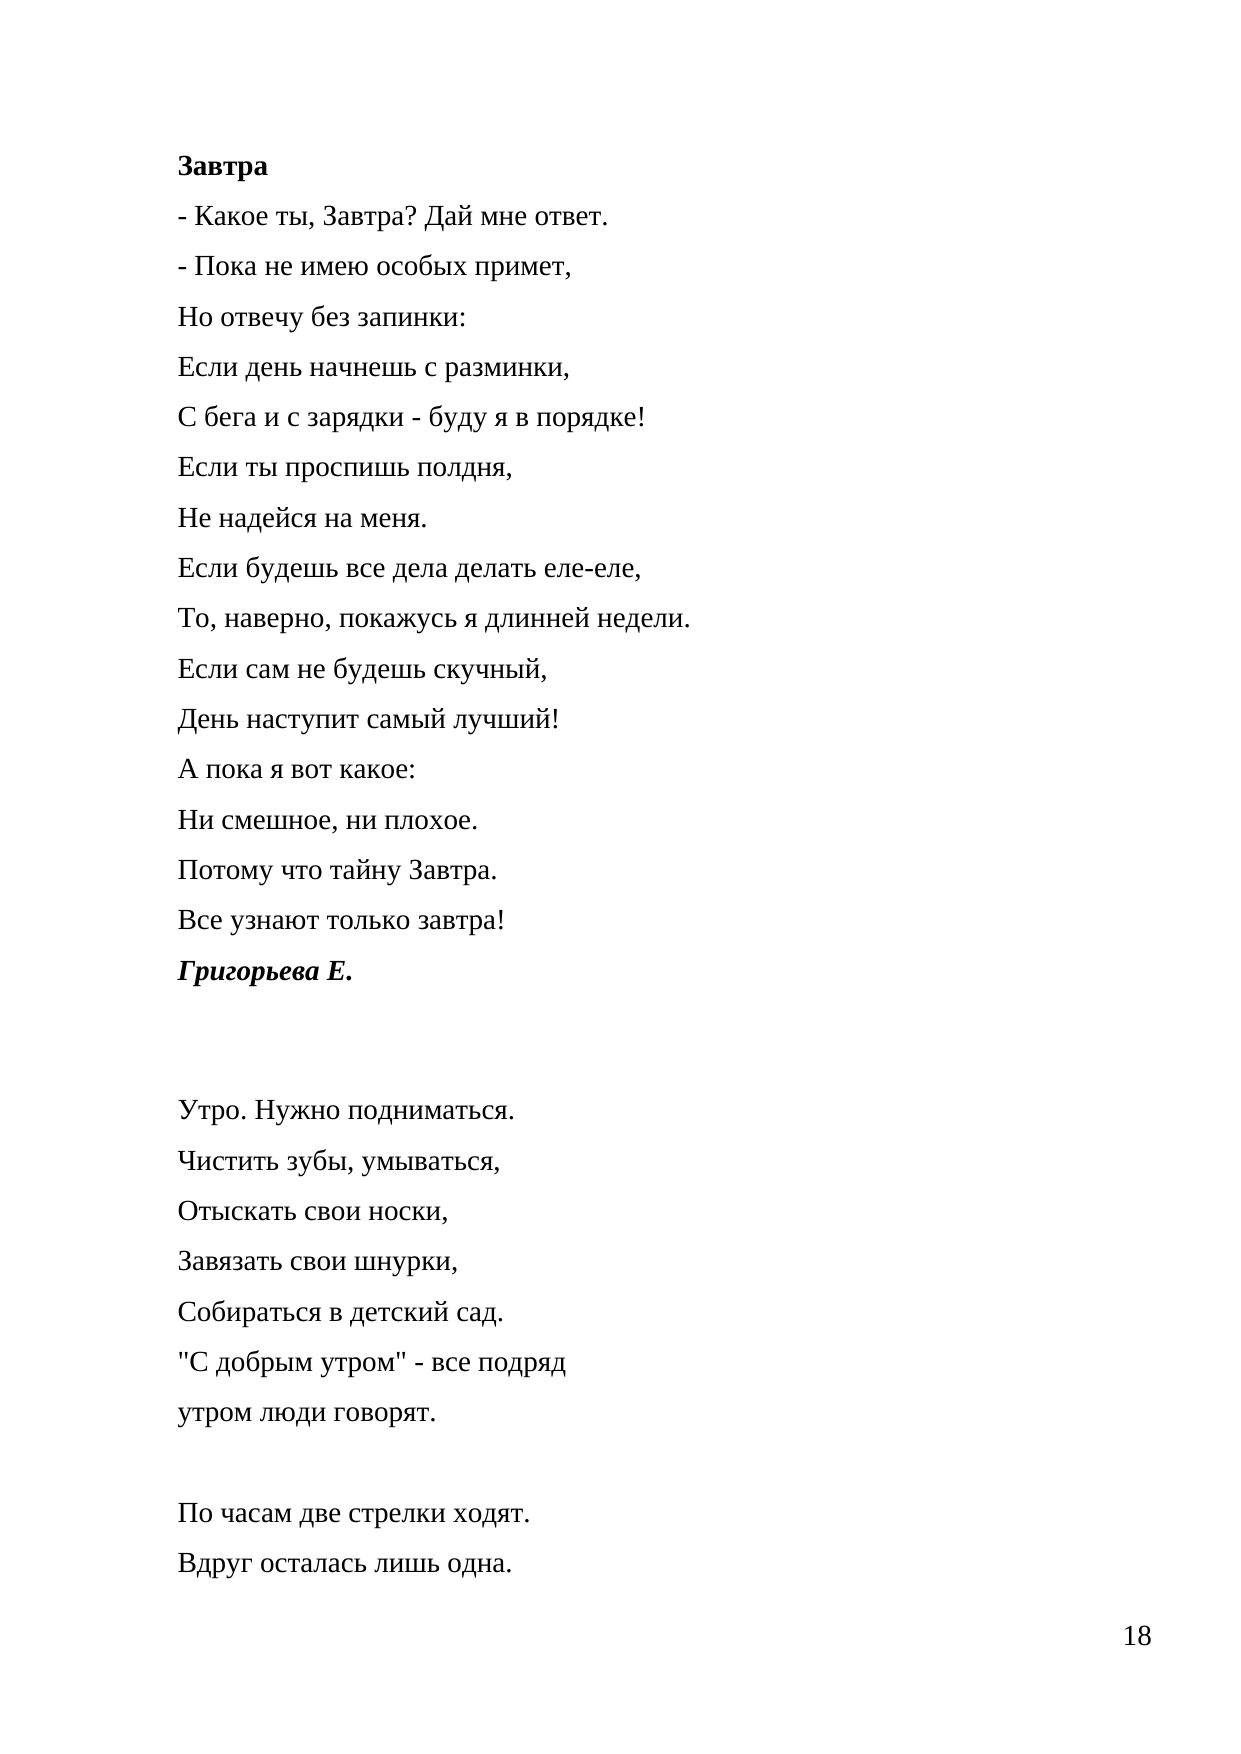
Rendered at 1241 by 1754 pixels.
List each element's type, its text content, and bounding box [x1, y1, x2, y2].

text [177, 1092, 1152, 1579]
text Завтра - Какое ты, Завтра? Дай мне ответ. - Пока не имею особых примет, Но отвечу без запинки: Если день начнешь с разминки, С бега и с зарядки - буду я в порядке! Если ты проспишь полдня, Не надейся на меня. Если будешь все дела делать еле-еле, То, наверно, покажусь я длинней недели. Если сам не будешь скучный, День наступит самый лучший! А пока я вот какое: Ни смешное, ни плохое. Потому что тайну Завтра. Все узнают только завтра! Григорьева Е. [177, 148, 1152, 1028]
